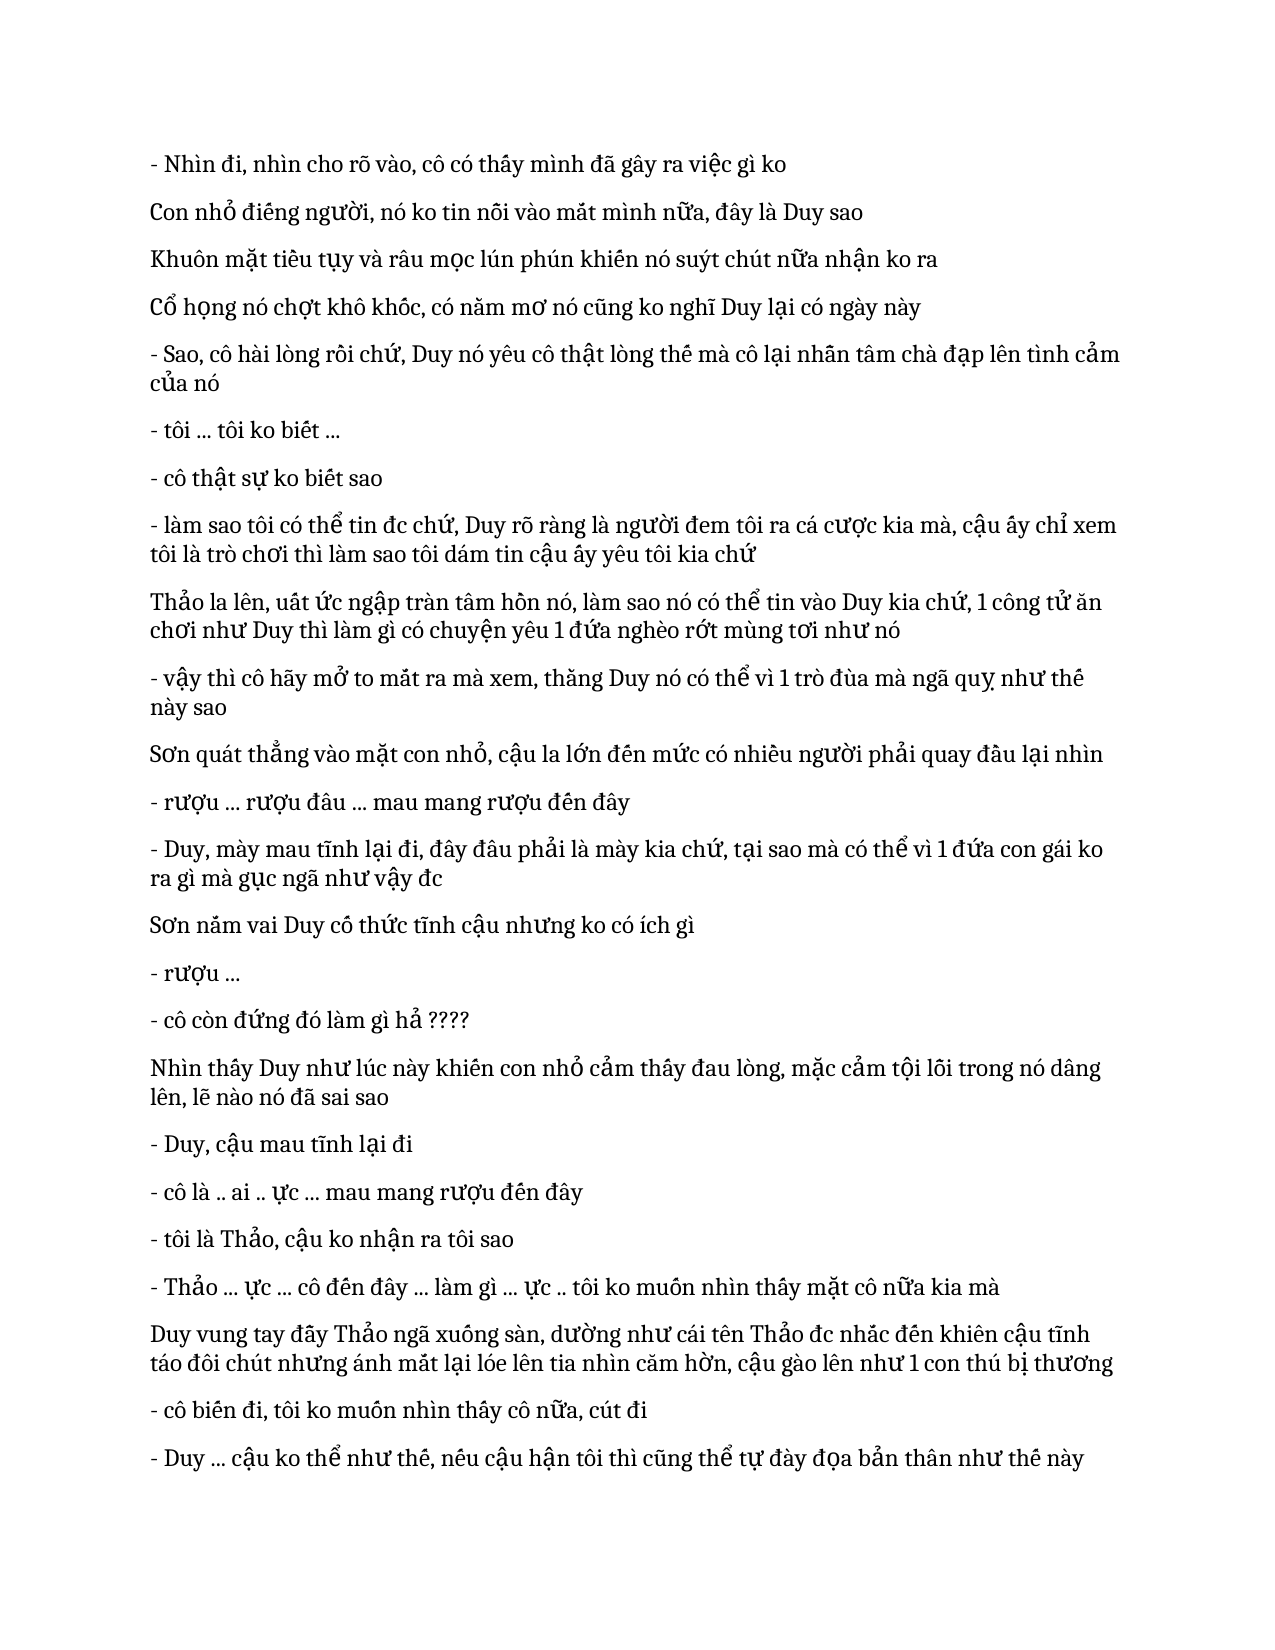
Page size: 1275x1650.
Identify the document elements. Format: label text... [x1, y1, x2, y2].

text - Sao, cô hài lòng rồi chứ, Duy nó yêu cô thật lòng thế mà cô lại nhẫn tâm chà đạp lên tình cảm của nó [150, 340, 1125, 397]
text - cô còn đứng đó làm gì hả ???? [150, 1006, 1125, 1035]
text - rượu ... [150, 959, 1125, 987]
text - rượu ... rượu đâu ... mau mang rượu đến đây [150, 787, 1125, 816]
text - cô thật sự ko biết sao [150, 464, 1125, 492]
text Sơn nắm vai Duy cố thức tĩnh cậu nhưng ko có ích gì [150, 911, 1125, 940]
text - cô là .. ai .. ực ... mau mang rượu đến đây [150, 1177, 1125, 1206]
text Duy vung tay đẫy Thảo ngã xuống sàn, dường như cái tên Thảo đc nhắc đến khiên cậu tĩnh táo đôi chút nhưng ánh mắt lại lóe lên tia nhìn căm hờn, cậu gào lên như 1 con thú bị thương [150, 1320, 1125, 1377]
text - Duy ... cậu ko thể như thế, nếu cậu hận tôi thì cũng thể tự đày đọa bản thân như thế này [150, 1444, 1125, 1472]
text Sơn quát thẳng vào mặt con nhỏ, cậu la lớn đến mức có nhiều người phải quay đầu lại nhìn [150, 740, 1125, 769]
text Cổ họng nó chợt khô khốc, có nằm mơ nó cũng ko nghĩ Duy lại có ngày này [150, 292, 1125, 321]
text - cô biến đi, tôi ko muốn nhìn thấy cô nữa, cút đi [150, 1396, 1125, 1425]
text - Thảo ... ực ... cô đến đây ... làm gì ... ực .. tôi ko muốn nhìn thấy mặt cô nữa kia mà [150, 1272, 1125, 1301]
text - Duy, cậu mau tĩnh lại đi [150, 1130, 1125, 1159]
text - tôi là Thảo, cậu ko nhận ra tôi sao [150, 1225, 1125, 1254]
text Khuôn mặt tiều tụy và râu mọc lún phún khiến nó suýt chút nữa nhận ko ra [150, 245, 1125, 274]
text Nhìn thấy Duy như lúc này khiến con nhỏ cảm thấy đau lòng, mặc cảm tội lỗi trong nó dâng lên, lẽ nào nó đã sai sao [150, 1054, 1125, 1111]
text - tôi ... tôi ko biết ... [150, 416, 1125, 445]
text Con nhỏ điếng người, nó ko tin nỗi vào mắt mình nữa, đây là Duy sao [150, 197, 1125, 226]
text - Nhìn đi, nhìn cho rõ vào, cô có thấy mình đã gây ra việc gì ko [150, 150, 1125, 179]
text - vậy thì cô hãy mở to mắt ra mà xem, thằng Duy nó có thể vì 1 trò đùa mà ngã quỵ như thế này sao [150, 664, 1125, 721]
text - Duy, mày mau tĩnh lại đi, đây đâu phải là mày kia chứ, tại sao mà có thể vì 1 đứa con gái ko ra gì mà gục ngã như vậy đc [150, 835, 1125, 892]
text - làm sao tôi có thể tin đc chứ, Duy rõ ràng là người đem tôi ra cá cược kia mà, cậu ấy chỉ xem tôi là trò chơi thì làm sao tôi dám tin cậu ấy yêu tôi kia chứ [150, 511, 1125, 569]
text Thảo la lên, uất ức ngập tràn tâm hồn nó, làm sao nó có thể tin vào Duy kia chứ, 1 công tử ăn chơi như Duy thì làm gì có chuyện yêu 1 đứa nghèo rớt mùng tơi như nó [150, 587, 1125, 645]
